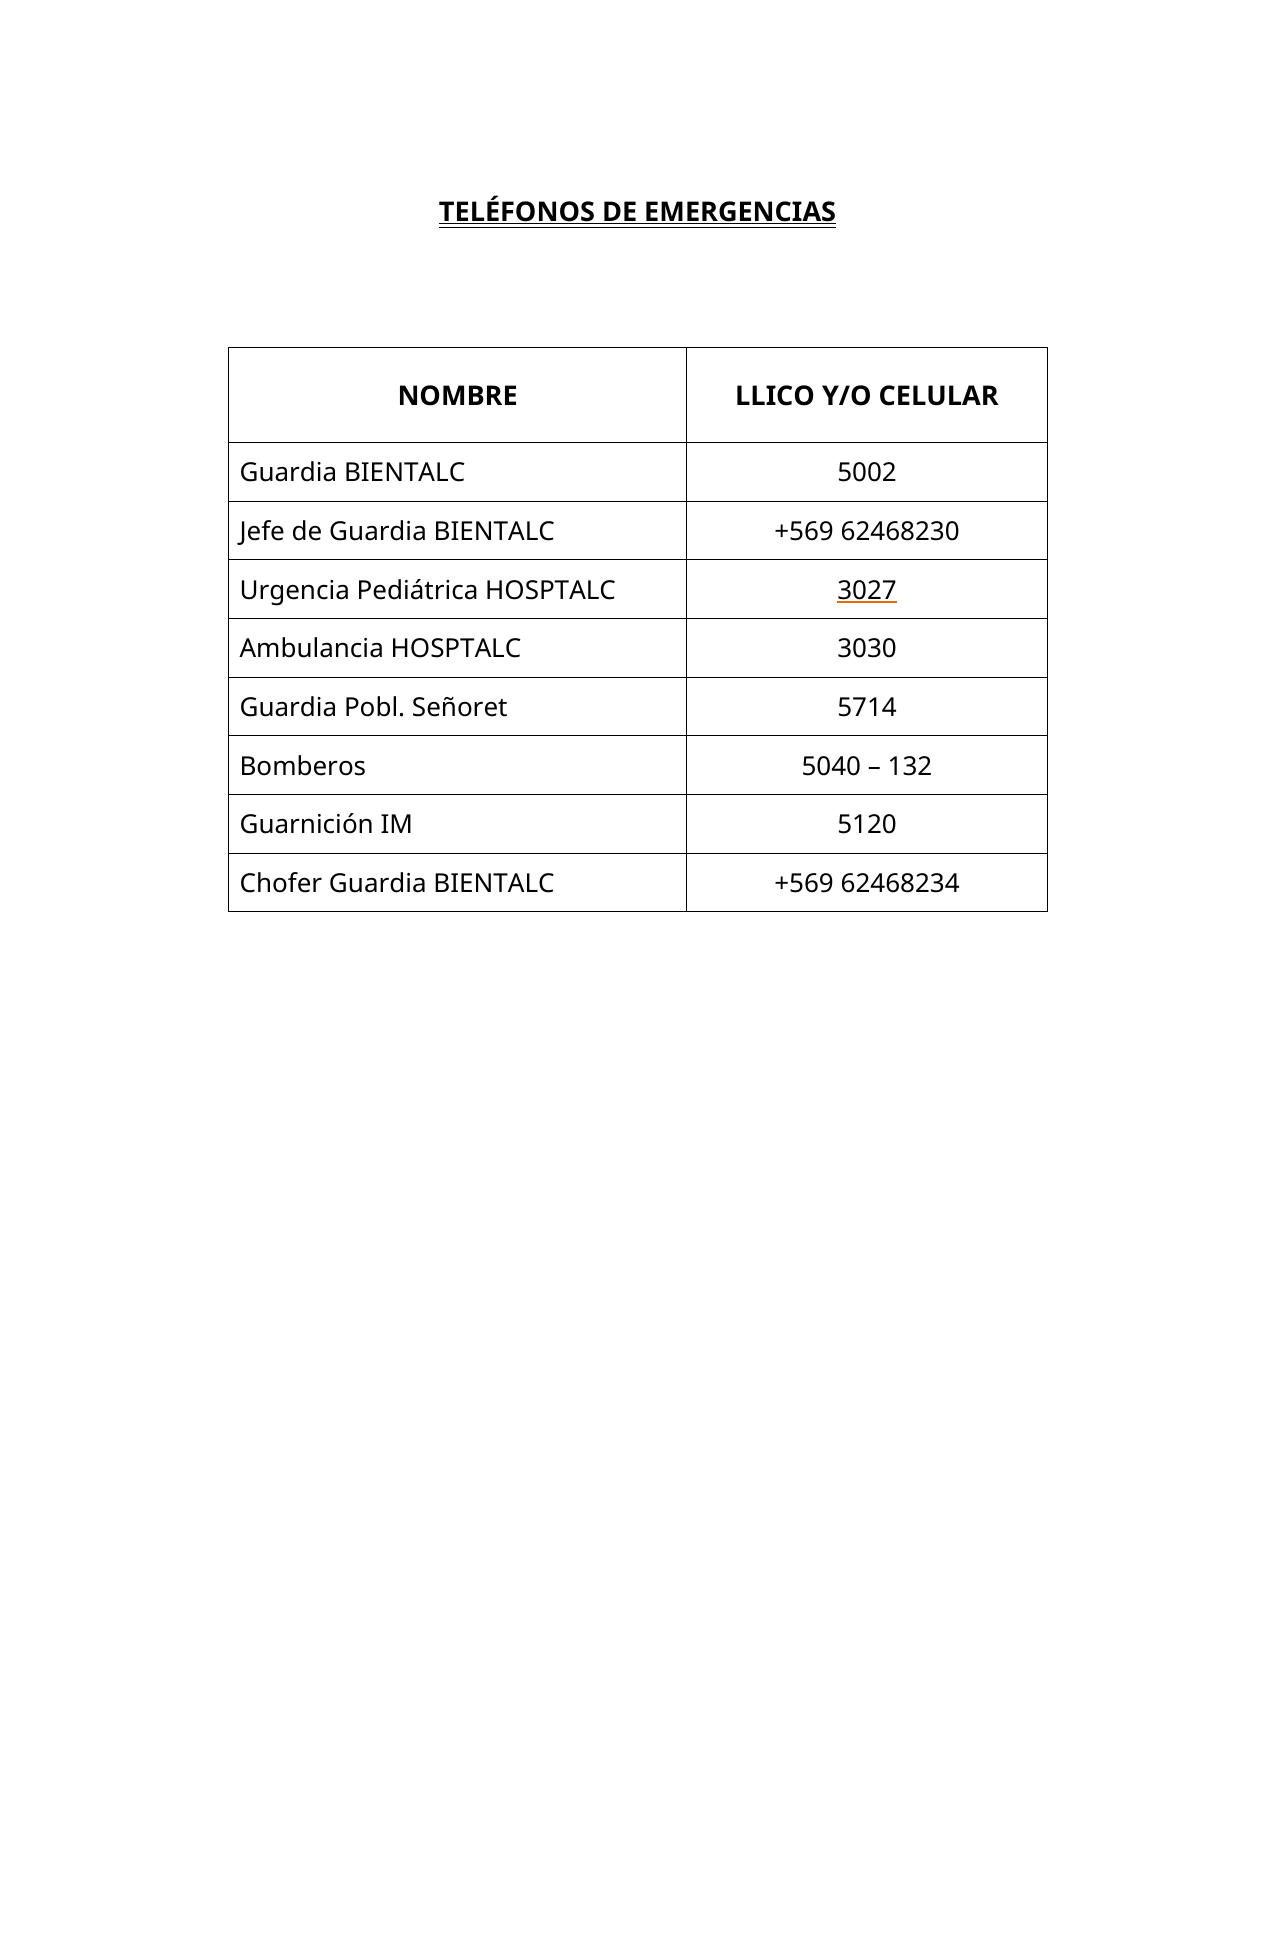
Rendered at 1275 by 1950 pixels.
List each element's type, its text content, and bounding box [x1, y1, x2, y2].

table_cell 5002 [687, 443, 1047, 501]
table_cell Guardia BIENTALC [229, 443, 686, 501]
table_header NOMBRE [229, 348, 686, 442]
table_header LLICO Y/O CELULAR [687, 348, 1047, 442]
table_cell Ambulancia HOSPTALC [229, 619, 686, 677]
table_cell +569 62468234 [687, 854, 1047, 911]
table_cell 5120 [687, 795, 1047, 852]
table_cell 5040 – 132 [687, 736, 1047, 794]
table_cell Bomberos [229, 736, 686, 794]
table_cell Guarnición IM [229, 795, 686, 852]
text TELÉFONOS DE EMERGENCIAS [177, 168, 1098, 229]
table_cell Guardia Pobl. Señoret [229, 678, 686, 735]
table_cell Jefe de Guardia BIENTALC [229, 502, 686, 559]
table_cell Urgencia Pediátrica HOSPTALC [229, 560, 686, 618]
table_cell Chofer Guardia BIENTALC [229, 854, 686, 911]
table_cell 3030 [687, 619, 1047, 677]
table_cell 3027 [687, 560, 1047, 618]
table_cell +569 62468230 [687, 502, 1047, 559]
table_cell 5714 [687, 678, 1047, 735]
